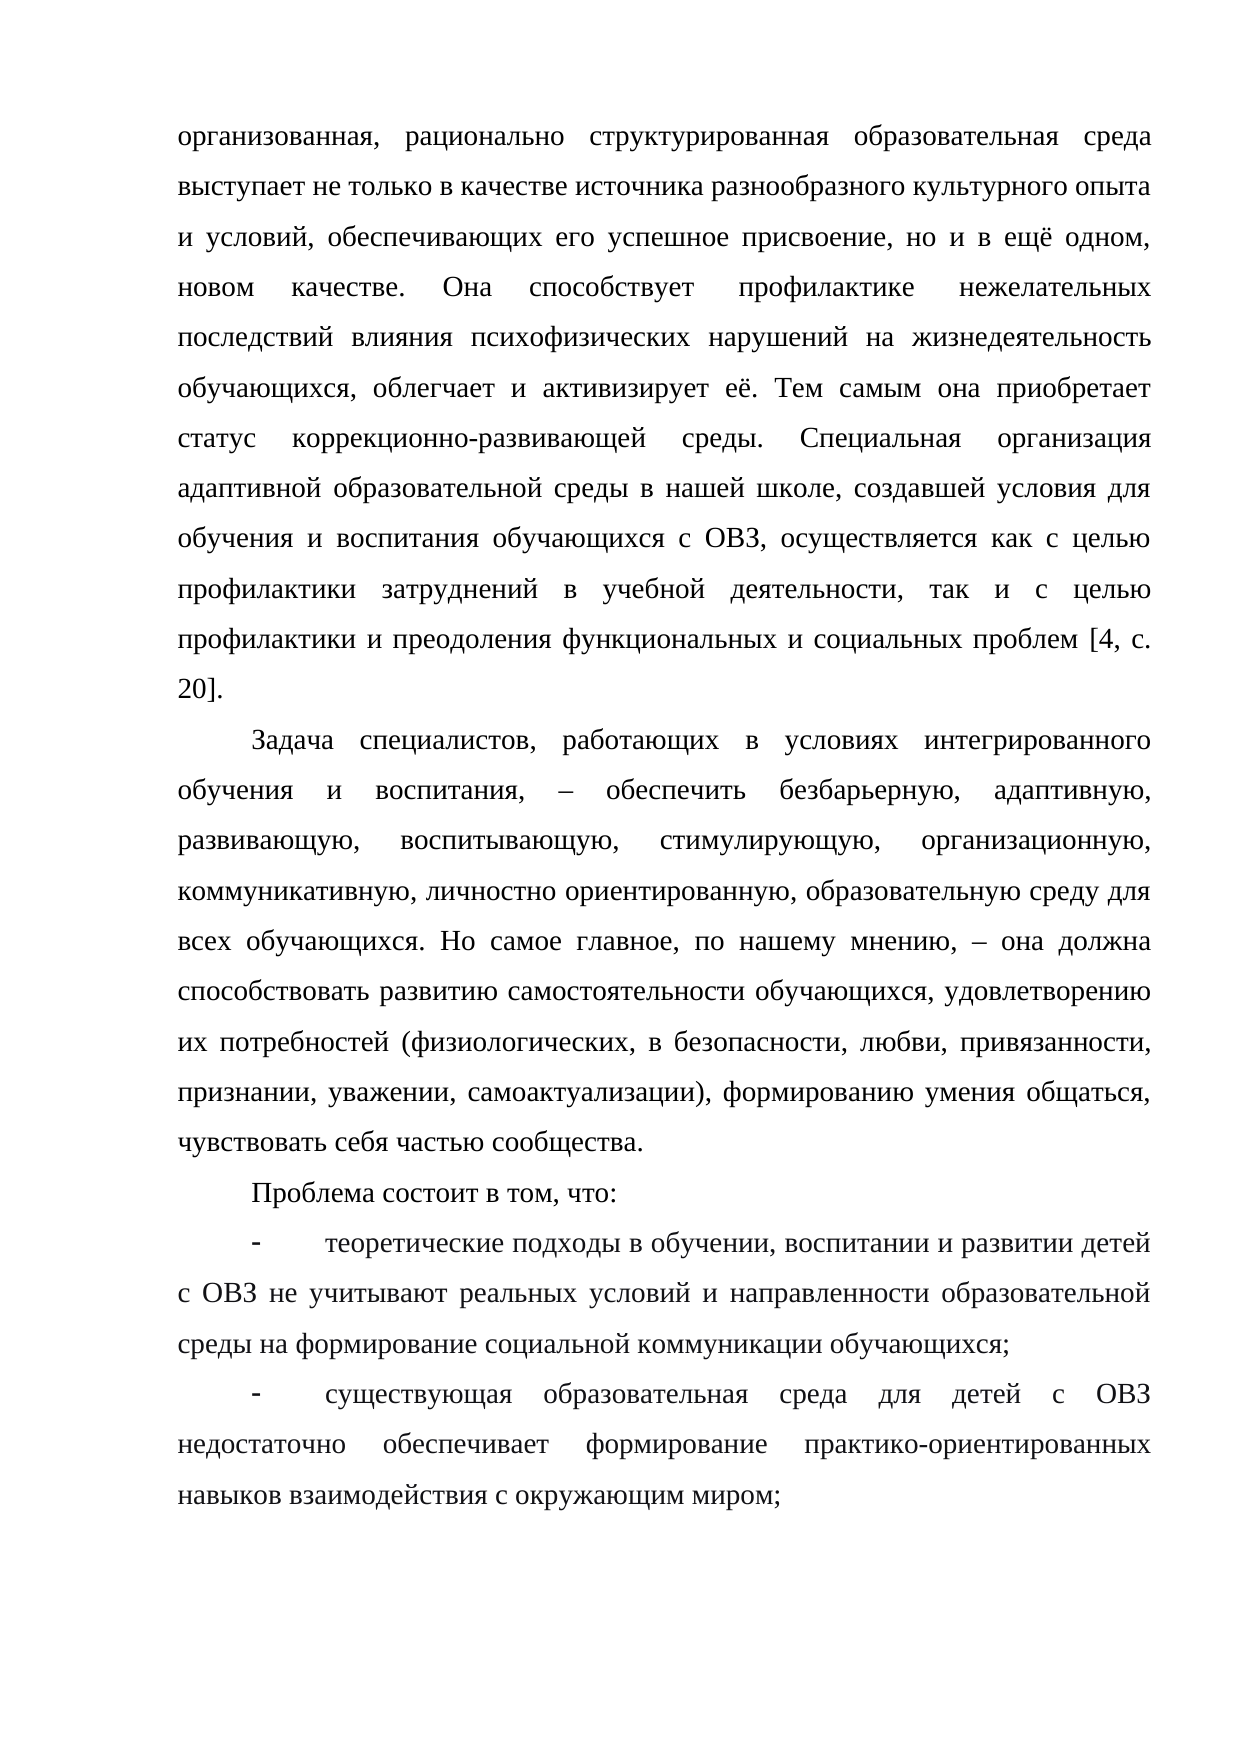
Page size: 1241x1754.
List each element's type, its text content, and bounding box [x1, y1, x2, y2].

list теоретические подходы в обучении, воспитании и развитии детей с ОВЗ не учитывают реальных условий и направленности образовательной среды на формирование социальной коммуникации обучающихся; [177, 1225, 1152, 1359]
text Проблема состоит в том, что: [177, 1175, 1152, 1208]
text Задача специалистов, работающих в условиях интегрированного обучения и воспитания, – обеспечить безбарьерную, адаптивную, развивающую, воспитывающую, стимулирующую, организационную, коммуникативную, личностно ориентированную, образовательную среду для всех обучающихся. Но самое главное, по нашему мнению, – она должна способствовать развитию самостоятельности обучающихся, удовлетворению их потребностей (физиологических, в безопасности, любви, привязанности, признании, уважении, самоактуализации), формированию умения общаться, чувствовать себя частью сообщества. [177, 722, 1152, 1158]
list существующая образовательная среда для детей с ОВЗ недостаточно обеспечивает формирование практико-ориентированных навыков взаимодействия с окружающим миром; [177, 1376, 1152, 1510]
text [177, 118, 1152, 705]
